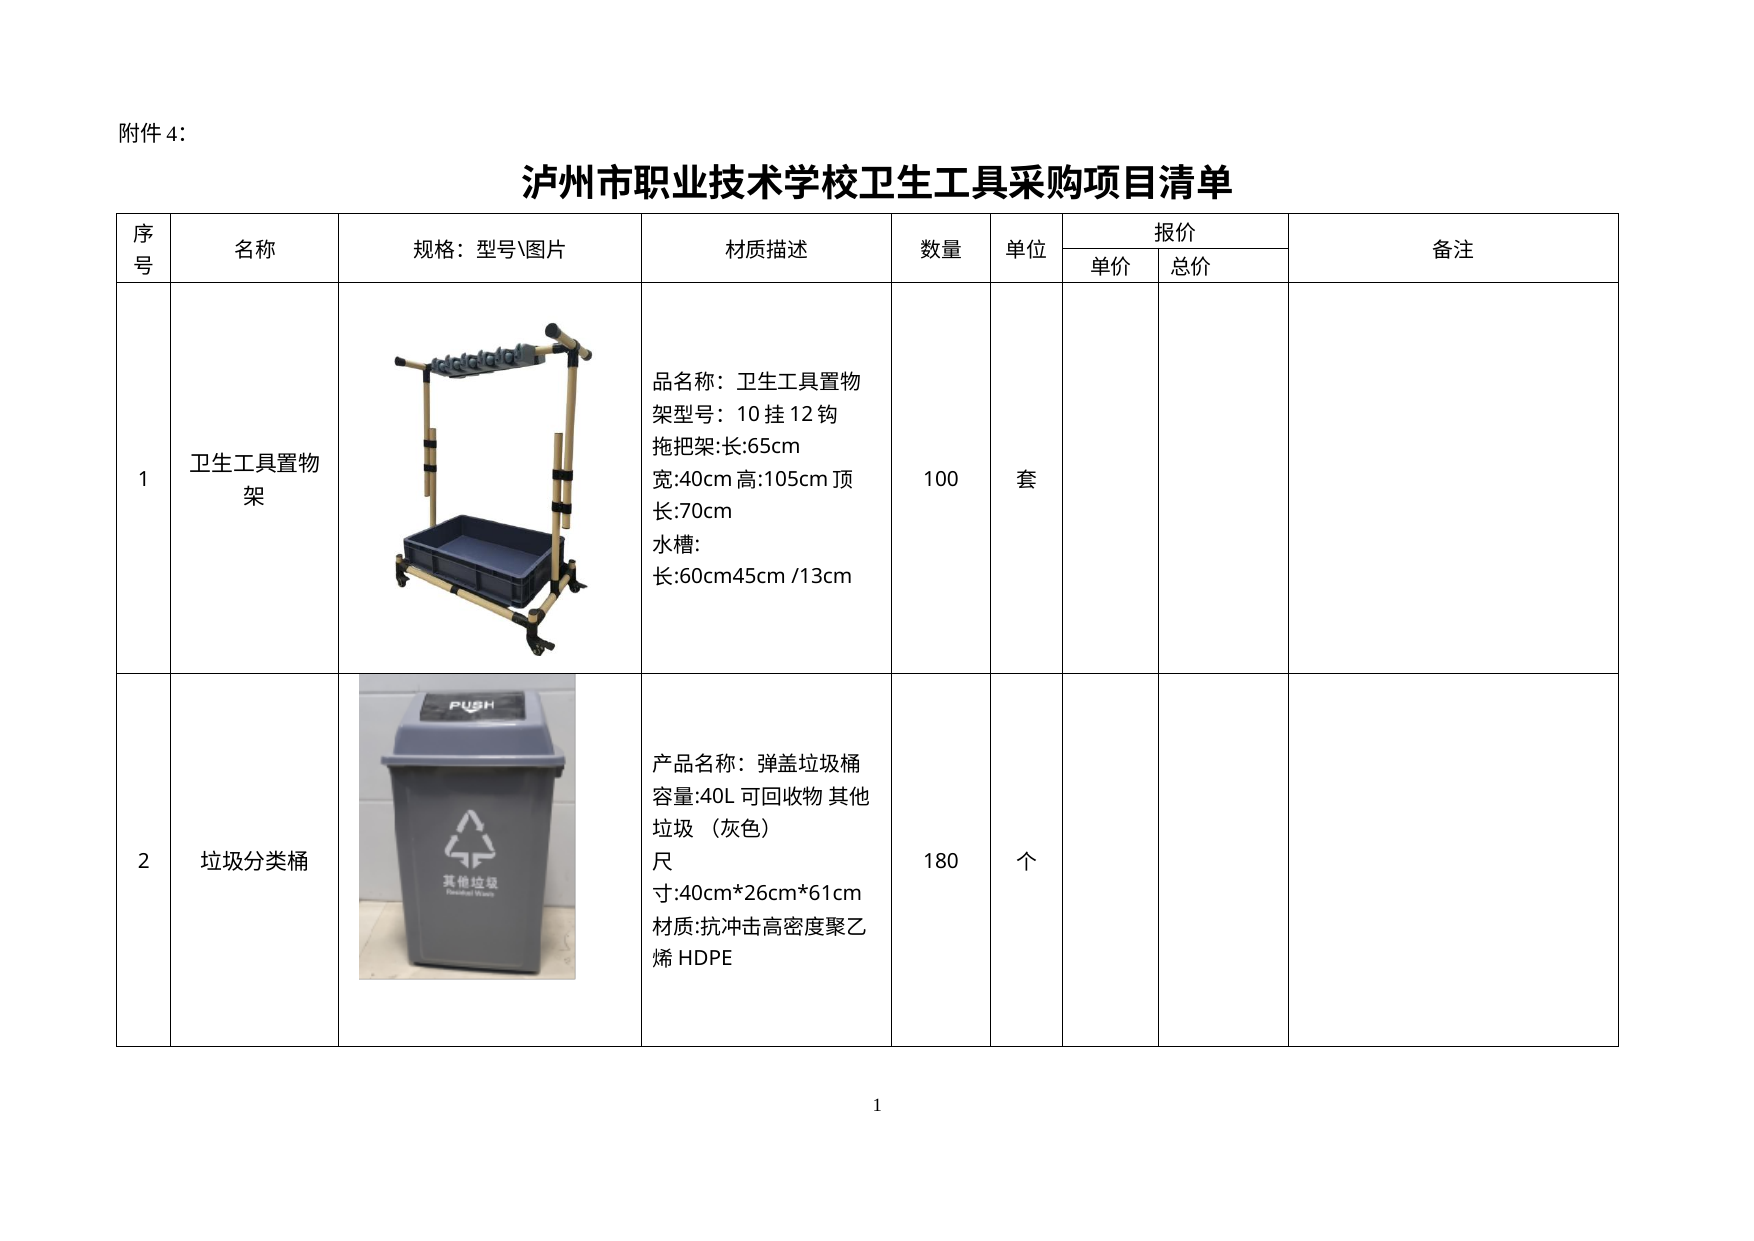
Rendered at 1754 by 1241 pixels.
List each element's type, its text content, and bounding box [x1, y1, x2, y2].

table_cell [1159, 674, 1288, 1046]
table_header 材质描述 [642, 214, 891, 282]
table_cell [1289, 674, 1618, 1046]
text 泸州市职业技术学校卫生工具采购项目清单 [118, 148, 1636, 213]
table_cell 单价 [1063, 249, 1158, 282]
table_cell 垃圾分类桶 [171, 674, 338, 1046]
table_header 报价 [1063, 214, 1288, 248]
table_header 序号 [117, 214, 170, 282]
table_cell 2 [117, 674, 170, 1046]
table_cell [1063, 283, 1158, 673]
picture [350, 283, 630, 656]
picture [359, 674, 577, 981]
table_header 数量 [892, 214, 990, 282]
table_cell 个 [991, 674, 1062, 1046]
table_header 备注 [1289, 214, 1618, 282]
table_cell 总价 [1159, 249, 1288, 282]
table_cell [1289, 283, 1618, 673]
table_cell [1159, 283, 1288, 673]
table_header 规格：型号\图片 [339, 214, 641, 282]
table_cell 品名称：卫生工具置物架型号：10挂12钩 拖把架:长:65cm宽:40cm高:105cm顶长:70cm 水槽:长:60cm45cm /13cm [642, 283, 891, 673]
table_cell [339, 674, 641, 1046]
text 附件4： [118, 116, 1636, 148]
table_header 名称 [171, 214, 338, 282]
table_header 单位 [991, 214, 1062, 282]
table_cell 套 [991, 283, 1062, 673]
table_cell 产品名称：弹盖垃圾桶容量:40L 可回收物 其他垃圾 （灰色） 尺寸:40cm*26cm*61cm 材质:抗冲击高密度聚乙烯HDPE [642, 674, 891, 1046]
table_cell 100 [892, 283, 990, 673]
table_cell [1063, 674, 1158, 1046]
table_cell [339, 283, 641, 673]
table_cell 180 [892, 674, 990, 1046]
table_cell 1 [117, 283, 170, 673]
table_cell 卫生工具置物架 [171, 283, 338, 673]
